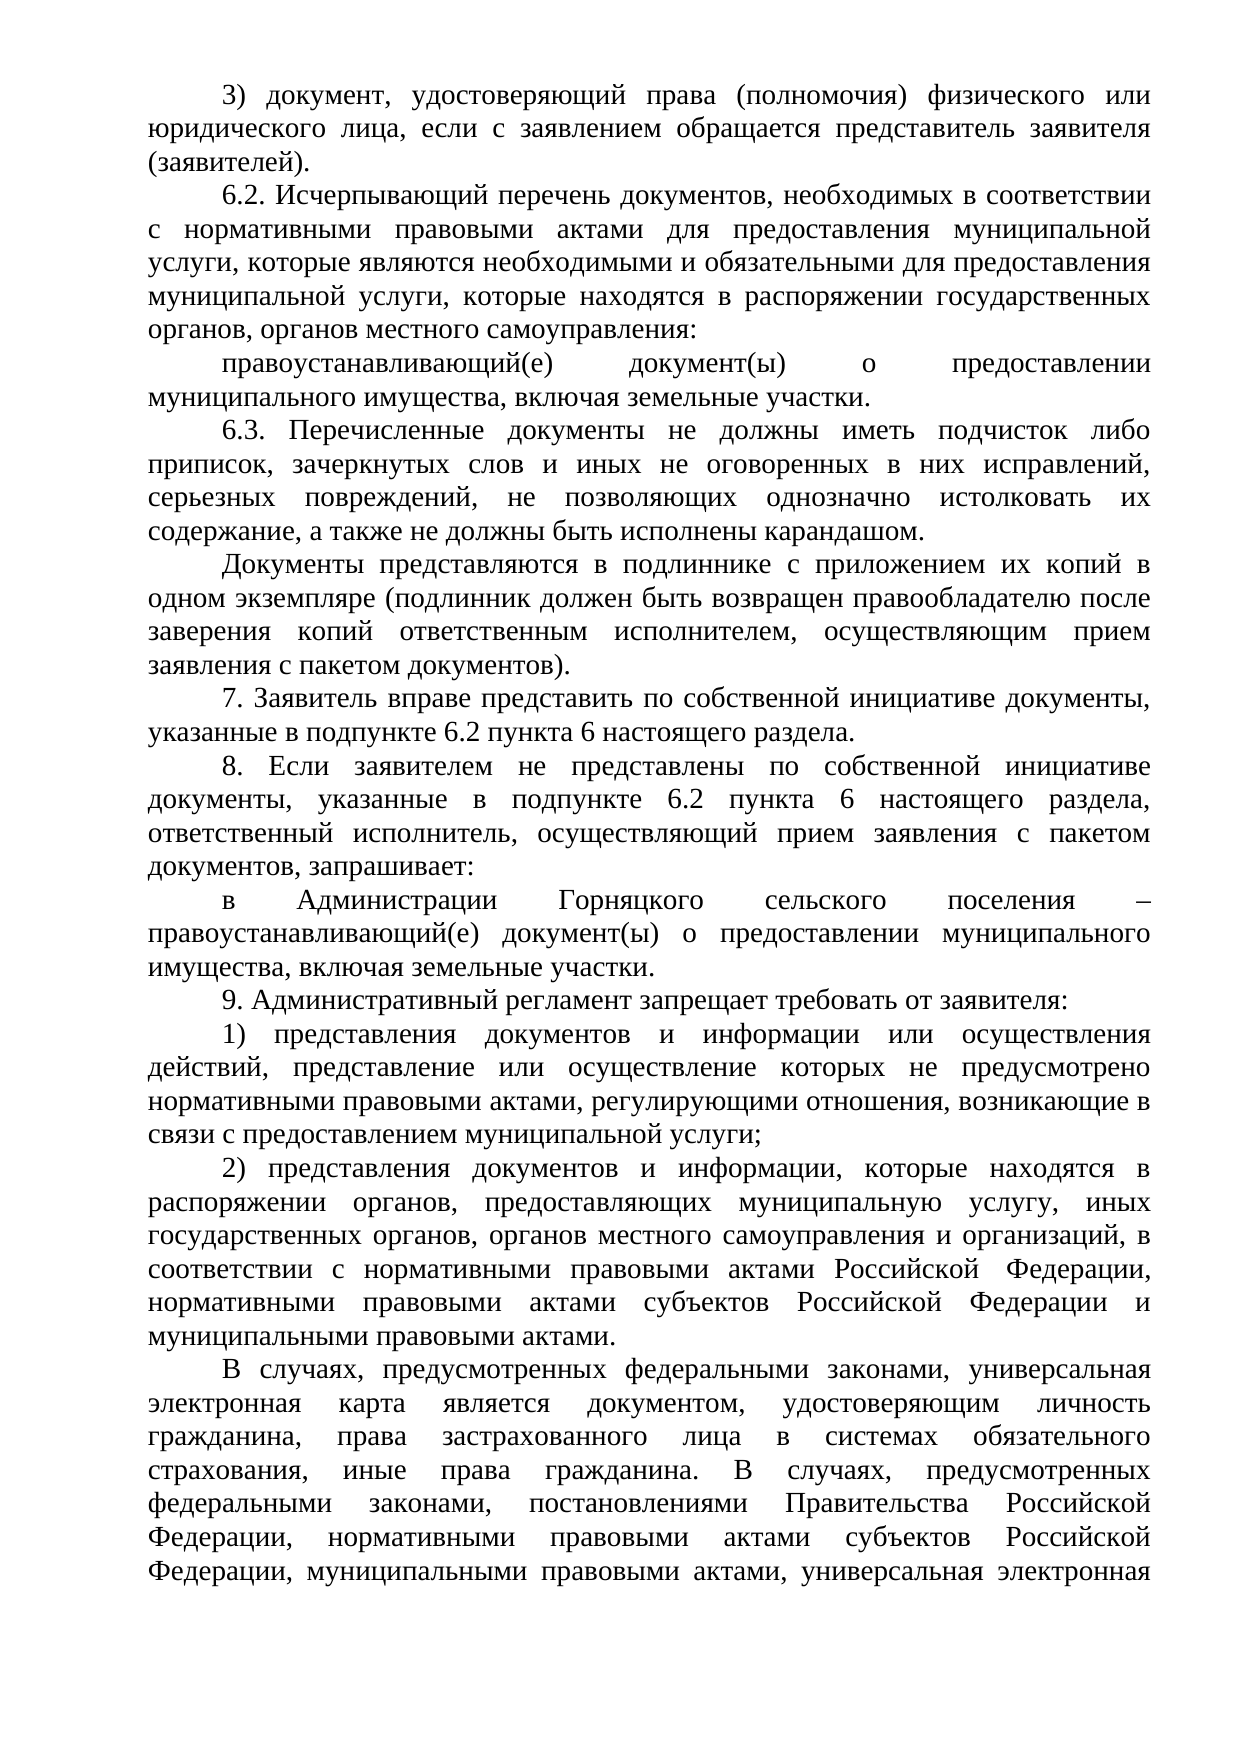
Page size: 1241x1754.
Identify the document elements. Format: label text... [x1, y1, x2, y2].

text правоустанавливающий(е) документ(ы) о предоставлении муниципального имущества, включая земельные участки. [148, 345, 1152, 412]
text в Администрации Горняцкого сельского поселения – правоустанавливающий(е) документ(ы) о предоставлении муниципального имущества, включая земельные участки. [148, 882, 1152, 982]
text Документы представляются в подлиннике с приложением их копий в одном экземпляре (подлинник должен быть возвращен правообладателю после заверения копий ответственным исполнителем, осуществляющим прием заявления с пакетом документов). [148, 546, 1152, 681]
text 6.3. Перечисленные документы не должны иметь подчисток либо приписок, зачеркнутых слов и иных не оговоренных в них исправлений, серьезных повреждений, не позволяющих однозначно истолковать их содержание, а также не должны быть исполнены карандашом. [148, 412, 1152, 546]
text 1) представления документов и информации или осуществления действий, представление или осуществление которых не предусмотрено нормативными правовыми актами, регулирующими отношения, возникающие в связи с предоставлением муниципальной услуги; [148, 1016, 1152, 1150]
text 2) представления документов и информации, которые находятся в распоряжении органов, предоставляющих муниципальную услугу, иных государственных органов, органов местного самоуправления и организаций, в соответствии с нормативными правовыми актами Российской Федерации, нормативными правовыми актами субъектов Российской Федерации и муниципальными правовыми актами. [148, 1150, 1152, 1351]
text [148, 1351, 1152, 1586]
text 8. Если заявителем не представлены по собственной инициативе документы, указанные в подпункте 6.2 пункта 6 настоящего раздела, ответственный исполнитель, осуществляющий прием заявления с пакетом документов, запрашивает: [148, 748, 1152, 882]
text 6.2. Исчерпывающий перечень документов, необходимых в соответствии с нормативными правовыми актами для предоставления муниципальной услуги, которые являются необходимыми и обязательными для предоставления муниципальной услуги, которые находятся в распоряжении государственных органов, органов местного самоуправления: [148, 177, 1152, 345]
text 9. Административный регламент запрещает требовать от заявителя: [148, 982, 1152, 1016]
text 3) документ, удостоверяющий права (полномочия) физического или юридического лица, если с заявлением обращается представитель заявителя (заявителей). [148, 77, 1152, 177]
text 7. Заявитель вправе представить по собственной инициативе документы, указанные в подпункте 6.2 пункта 6 настоящего раздела. [148, 681, 1152, 748]
